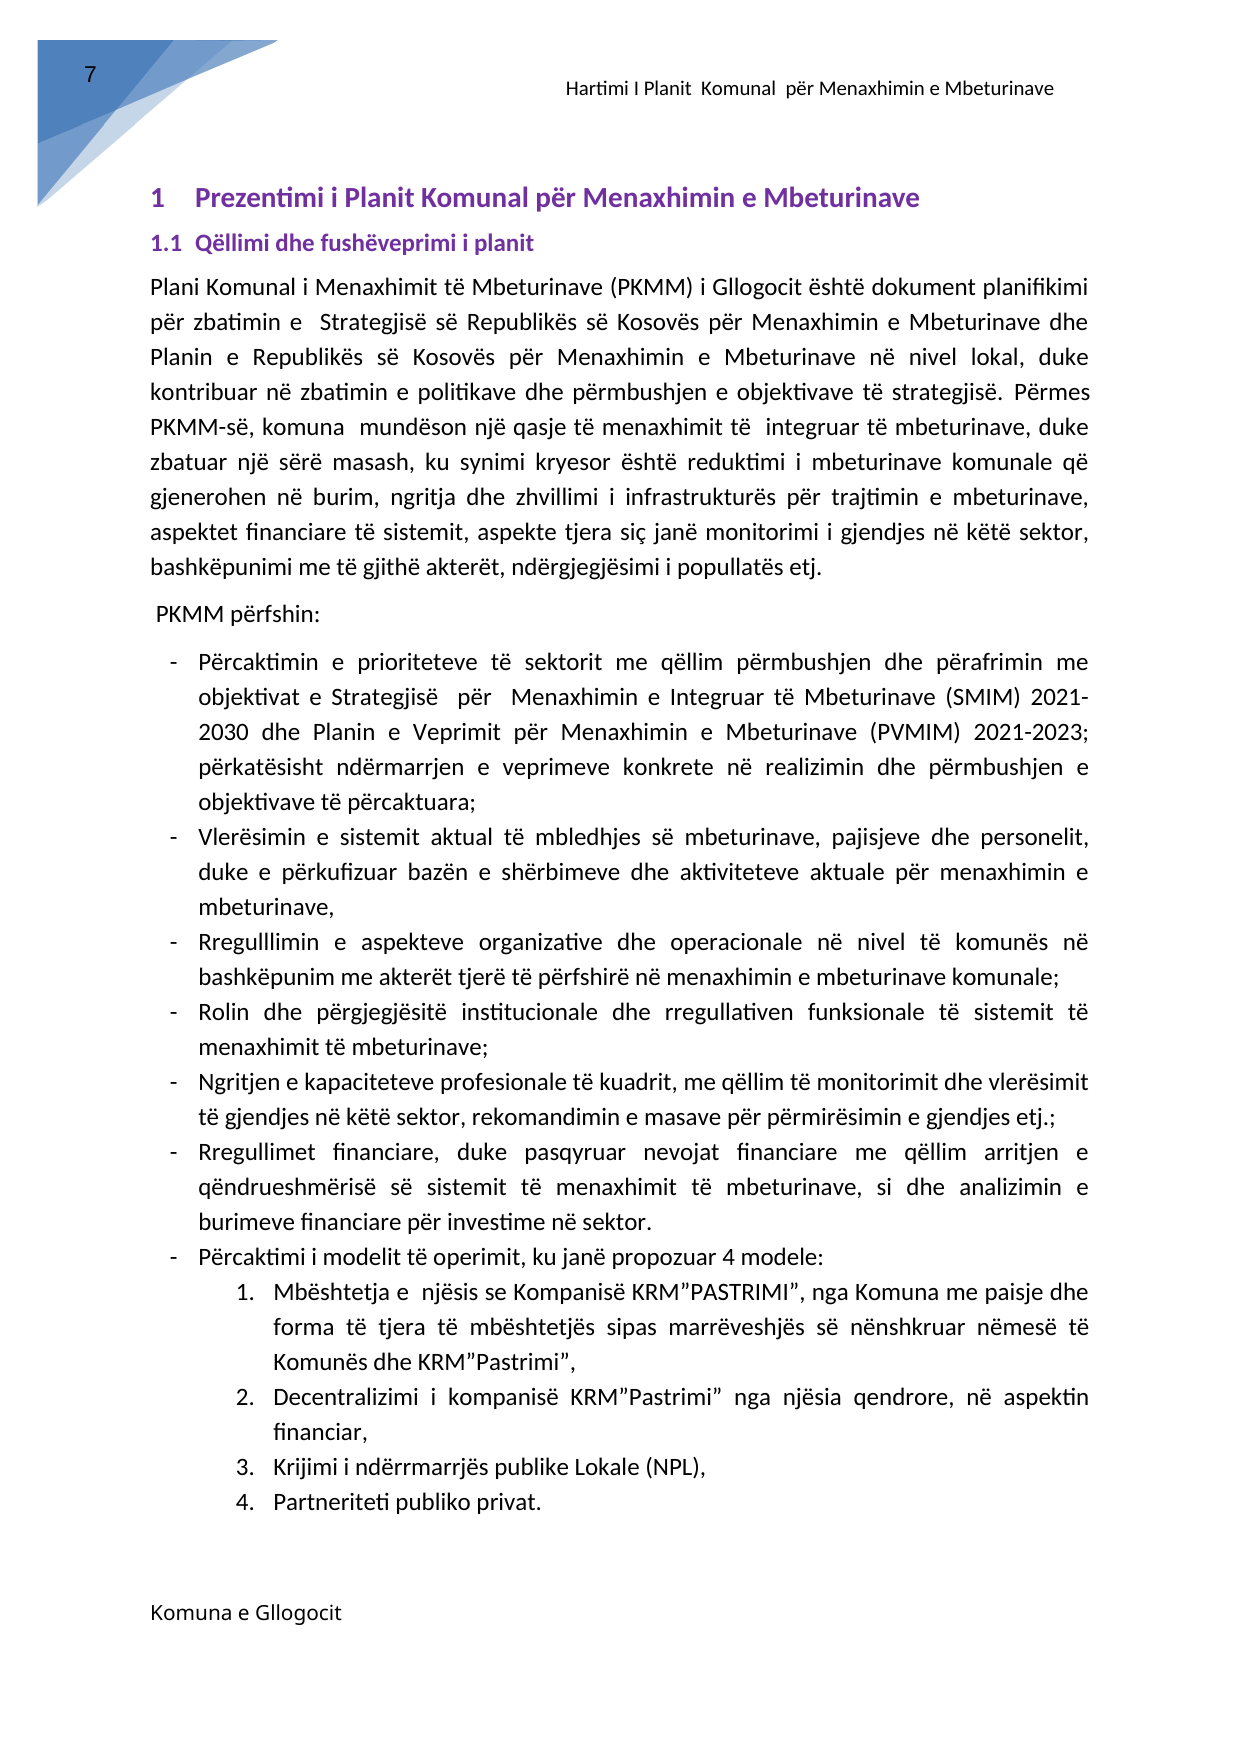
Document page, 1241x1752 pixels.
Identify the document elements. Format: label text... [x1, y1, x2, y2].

text PKMM përfshin: [150, 615, 1090, 645]
list Vlerësimin e sistemit aktual të mbledhjes së mbeturinave, pajisjeve dhe personelit, duke e përkufizuar bazën e shërbimeve dhe aktiviteteve aktuale për menaxhimin e mbeturinave, [169, 837, 1090, 938]
list Ngritjen e kapaciteteve profesionale të kuadrit, me qëllim të monitorimit dhe vlerësimit të gjendjes në këtë sektor, rekomandimin e masave për përmirësimin e gjendjes etj.; [169, 1082, 1090, 1148]
list Partneriteti publiko privat. [236, 1502, 1090, 1533]
text Plani Komunal i Menaxhimit të Mbeturinave (PKMM) i Gllogocit është dokument planifikimi për zbatimin e Strategjisë së Republikës së Kosovës për Menaxhimin e Mbeturinave dhe Planin e Republikës së Kosovës për Menaxhimin e Mbeturinave në nivel lokal, duke kontribuar në zbatimin e politikave dhe përmbushjen e objektivave të strategjisë. Përmes PKMM-së, komuna mundëson një qasje të menaxhimit të integruar të mbeturinave, duke zbatuar një sërë masash, ku synimi kryesor është reduktimi i mbeturinave komunale që gjenerohen në burim, ngritja dhe zhvillimi i infrastrukturës për trajtimin e mbeturinave, aspektet financiare të sistemit, aspekte tjera siç janë monitorimi i gjendjes në këtë sektor, bashkëpunimi me të gjithë akterët, ndërgjegjësimi i popullatës etj. [150, 287, 1090, 598]
list Decentralizimi i kompanisë KRM”Pastrimi” nga njësia qendrore, në aspektin financiar, [236, 1397, 1090, 1463]
subtitle Prezentimi i Planit Komunal për Menaxhimin e Mbeturinave [150, 179, 1090, 215]
list Rregulllimin e aspekteve organizative dhe operacionale në nivel të komunës në bashkëpunim me akterët tjerë të përfshirë në menaxhimin e mbeturinave komunale; [169, 942, 1090, 1008]
picture [37, 40, 279, 209]
list Rolin dhe përgjegjësitë institucionale dhe rregullativen funksionale të sistemit të menaxhimit të mbeturinave; [169, 1012, 1090, 1078]
list Përcaktimi i modelit të operimit, ku janë propozuar 4 modele: [169, 1257, 1090, 1288]
list Përcaktimin e prioriteteve të sektorit me qëllim përmbushjen dhe përafrimin me objektivat e Strategjisë për Menaxhimin e Integruar të Mbeturinave (SMIM) 2021-2030 dhe Planin e Veprimit për Menaxhimin e Mbeturinave (PVMIM) 2021-2023; përkatësisht ndërmarrjen e veprimeve konkrete në realizimin dhe përmbushjen e objektivave të përcaktuara; [169, 662, 1090, 833]
subtitle Qëllimi dhe fushëveprimi i planit [150, 244, 1090, 275]
list Rregullimet financiare, duke pasqyruar nevojat financiare me qëllim arritjen e qëndrueshmërisë së sistemit të menaxhimit të mbeturinave, si dhe analizimin e burimeve financiare për investime në sektor. [169, 1152, 1090, 1253]
list Mbështetja e njësis se Kompanisë KRM”PASTRIMI”, nga Komuna me paisje dhe forma të tjera të mbështetjës sipas marrëveshjës së nënshkruar nëmesë të Komunës dhe KRM”Pastrimi”, [236, 1292, 1090, 1393]
list Krijimi i ndërrmarrjës publike Lokale (NPL), [236, 1467, 1090, 1498]
